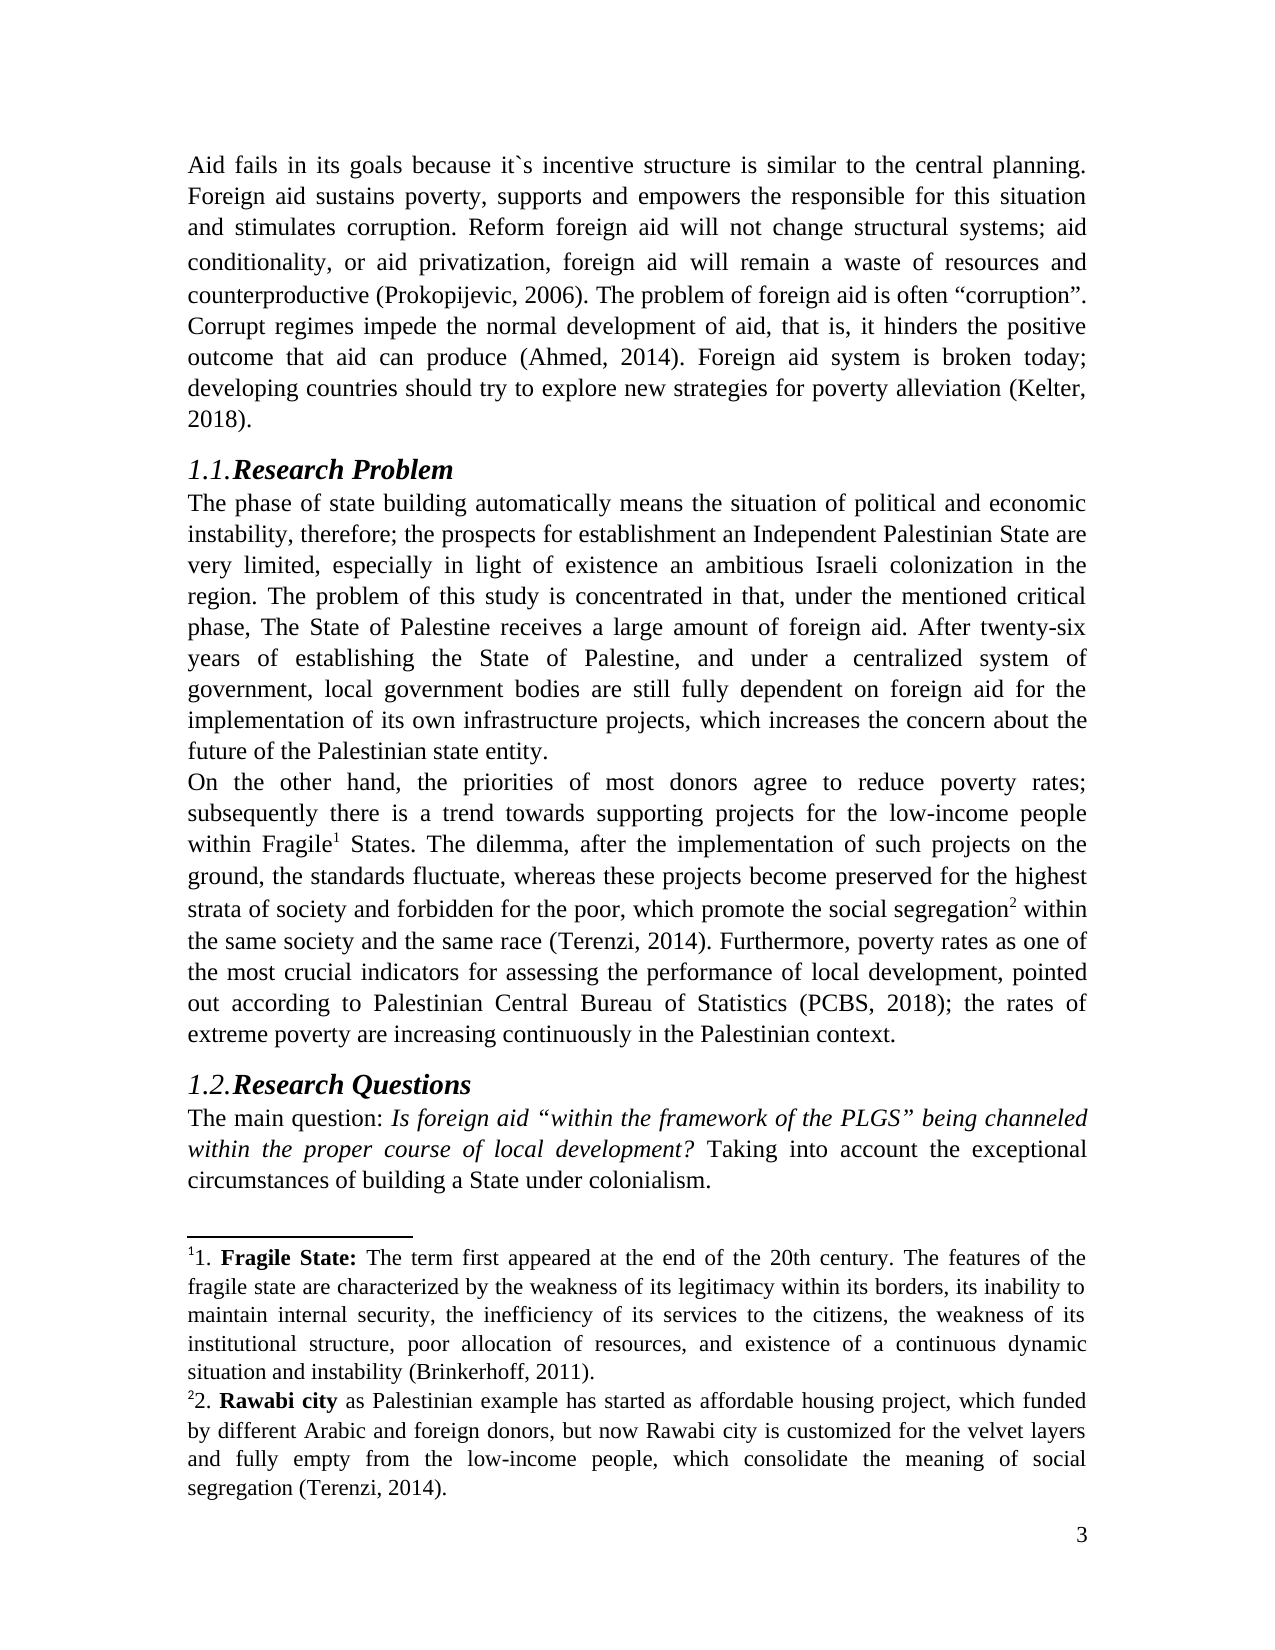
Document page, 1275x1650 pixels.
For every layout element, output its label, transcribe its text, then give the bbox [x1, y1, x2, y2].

text On the other hand, the priorities of most donors agree to reduce poverty rates; subsequently there is a trend towards supporting projects for the low-income people within Fragile States. The dilemma, after the implementation of such projects on the ground, the standards fluctuate, whereas these projects become preserved for the highest strata of society and forbidden for the poor, which promote the social segregation within the same society and the same race (Terenzi, 2014). Furthermore, poverty rates as one of the most crucial indicators for assessing the performance of local development, pointed out according to Palestinian Central Bureau of Statistics (PCBS, 2018); the rates of extreme poverty are increasing continuously in the Palestinian context. [187, 767, 1087, 1048]
text The phase of state building automatically means the situation of political and economic instability, therefore; the prospects for establishment an Independent Palestinian State are very limited, especially in light of existence an ambitious Israeli colonization in the region. The problem of this study is concentrated in that, under the mentioned critical phase, The State of Palestine receives a large amount of foreign aid. After twenty-six years of establishing the State of Palestine, and under a centralized system of government, local government bodies are still fully dependent on foreign aid for the implementation of its own infrastructure projects, which increases the concern about the future of the Palestinian state entity. [187, 488, 1087, 765]
list Research Problem [187, 452, 1087, 485]
text The main question: Is foreign aid “within the framework of the PLGS” being channeled within the proper course of local development? Taking into account the exceptional circumstances of building a State under colonialism. [187, 1103, 1087, 1194]
list Research Questions [187, 1067, 1087, 1101]
text Aid fails in its goals because it`s incentive structure is similar to the central planning. Foreign aid sustains poverty, supports and empowers the responsible for this situation and stimulates corruption. Reform foreign aid will not change structural systems; aid conditionality, or aid privatization, foreign aid will remain a waste of resources and counterproductive (Prokopijevic, 2006). The problem of foreign aid is often “corruption”. Corrupt regimes impede the normal development of aid, that is, it hinders the positive outcome that aid can produce (Ahmed, 2014). Foreign aid system is broken today; developing countries should try to explore new strategies for poverty alleviation (Kelter, 2018). [187, 150, 1087, 433]
